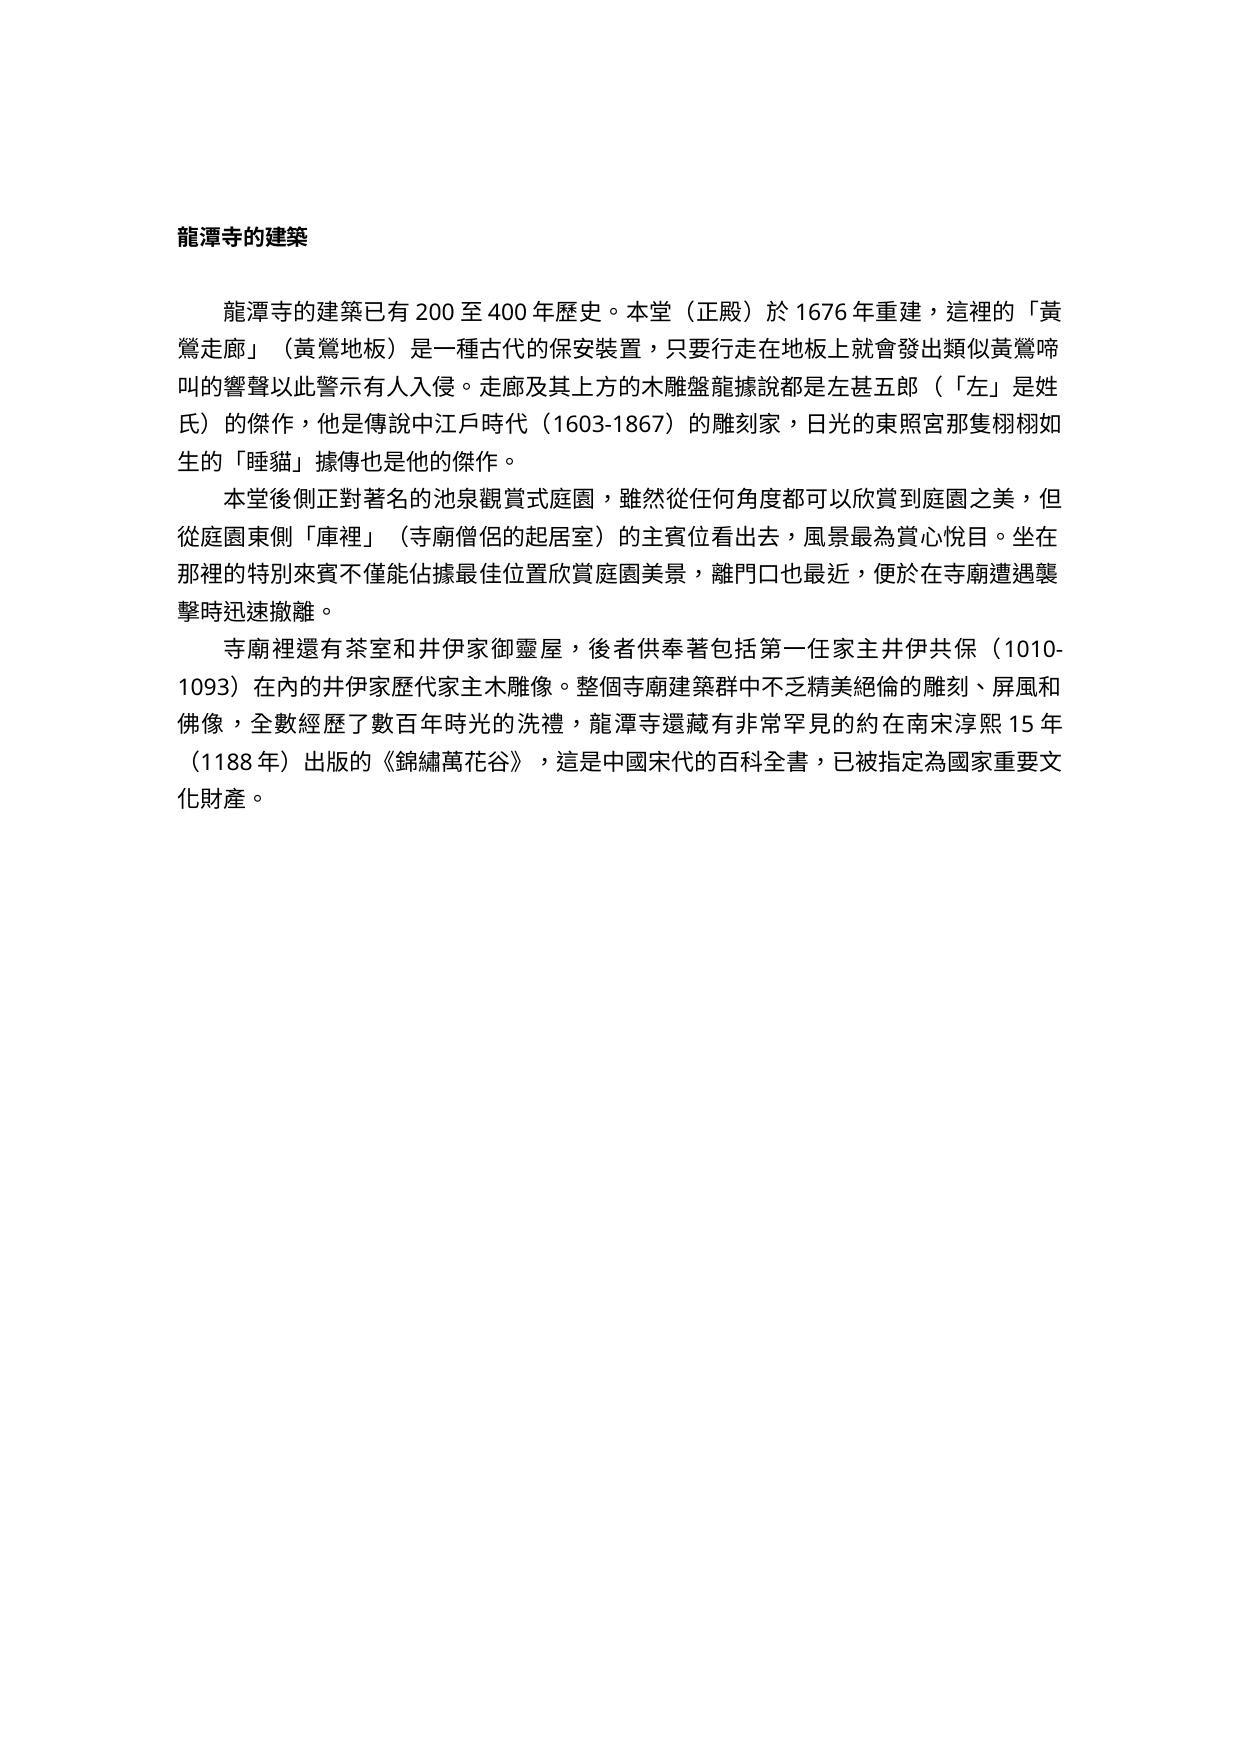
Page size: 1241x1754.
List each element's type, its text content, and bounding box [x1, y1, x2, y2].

text 龍潭寺的建築已有200至400年歷史。本堂（正殿）於1676年重建，這裡的「黃鶯走廊」（黃鶯地板）是一種古代的保安裝置，只要行走在地板上就會發出類似黃鶯啼叫的響聲以此警示有人入侵。走廊及其上方的木雕盤龍據說都是左甚五郎（「左」是姓氏）的傑作，他是傳說中江戶時代（1603-1867）的雕刻家，日光的東照宮那隻栩栩如生的「睡貓」據傳也是他的傑作。 [177, 292, 1063, 479]
text 寺廟裡還有茶室和井伊家御靈屋，後者供奉著包括第一任家主井伊共保（1010-1093）在內的井伊家歷代家主木雕像。整個寺廟建築群中不乏精美絕倫的雕刻、屏風和佛像，全數經歷了數百年時光的洗禮，龍潭寺還藏有非常罕見的約在南宋淳熙15年（1188年）出版的《錦繡萬花谷》，這是中國宋代的百科全書，已被指定為國家重要文化財產。 [177, 629, 1063, 817]
text 龍潭寺的建築 [177, 217, 1063, 254]
text 本堂後側正對著名的池泉觀賞式庭園，雖然從任何角度都可以欣賞到庭園之美，但從庭園東側「庫裡」（寺廟僧侶的起居室）的主賓位看出去，風景最為賞心悅目。坐在那裡的特別來賓不僅能佔據最佳位置欣賞庭園美景，離門口也最近，便於在寺廟遭遇襲擊時迅速撤離。 [177, 479, 1063, 629]
